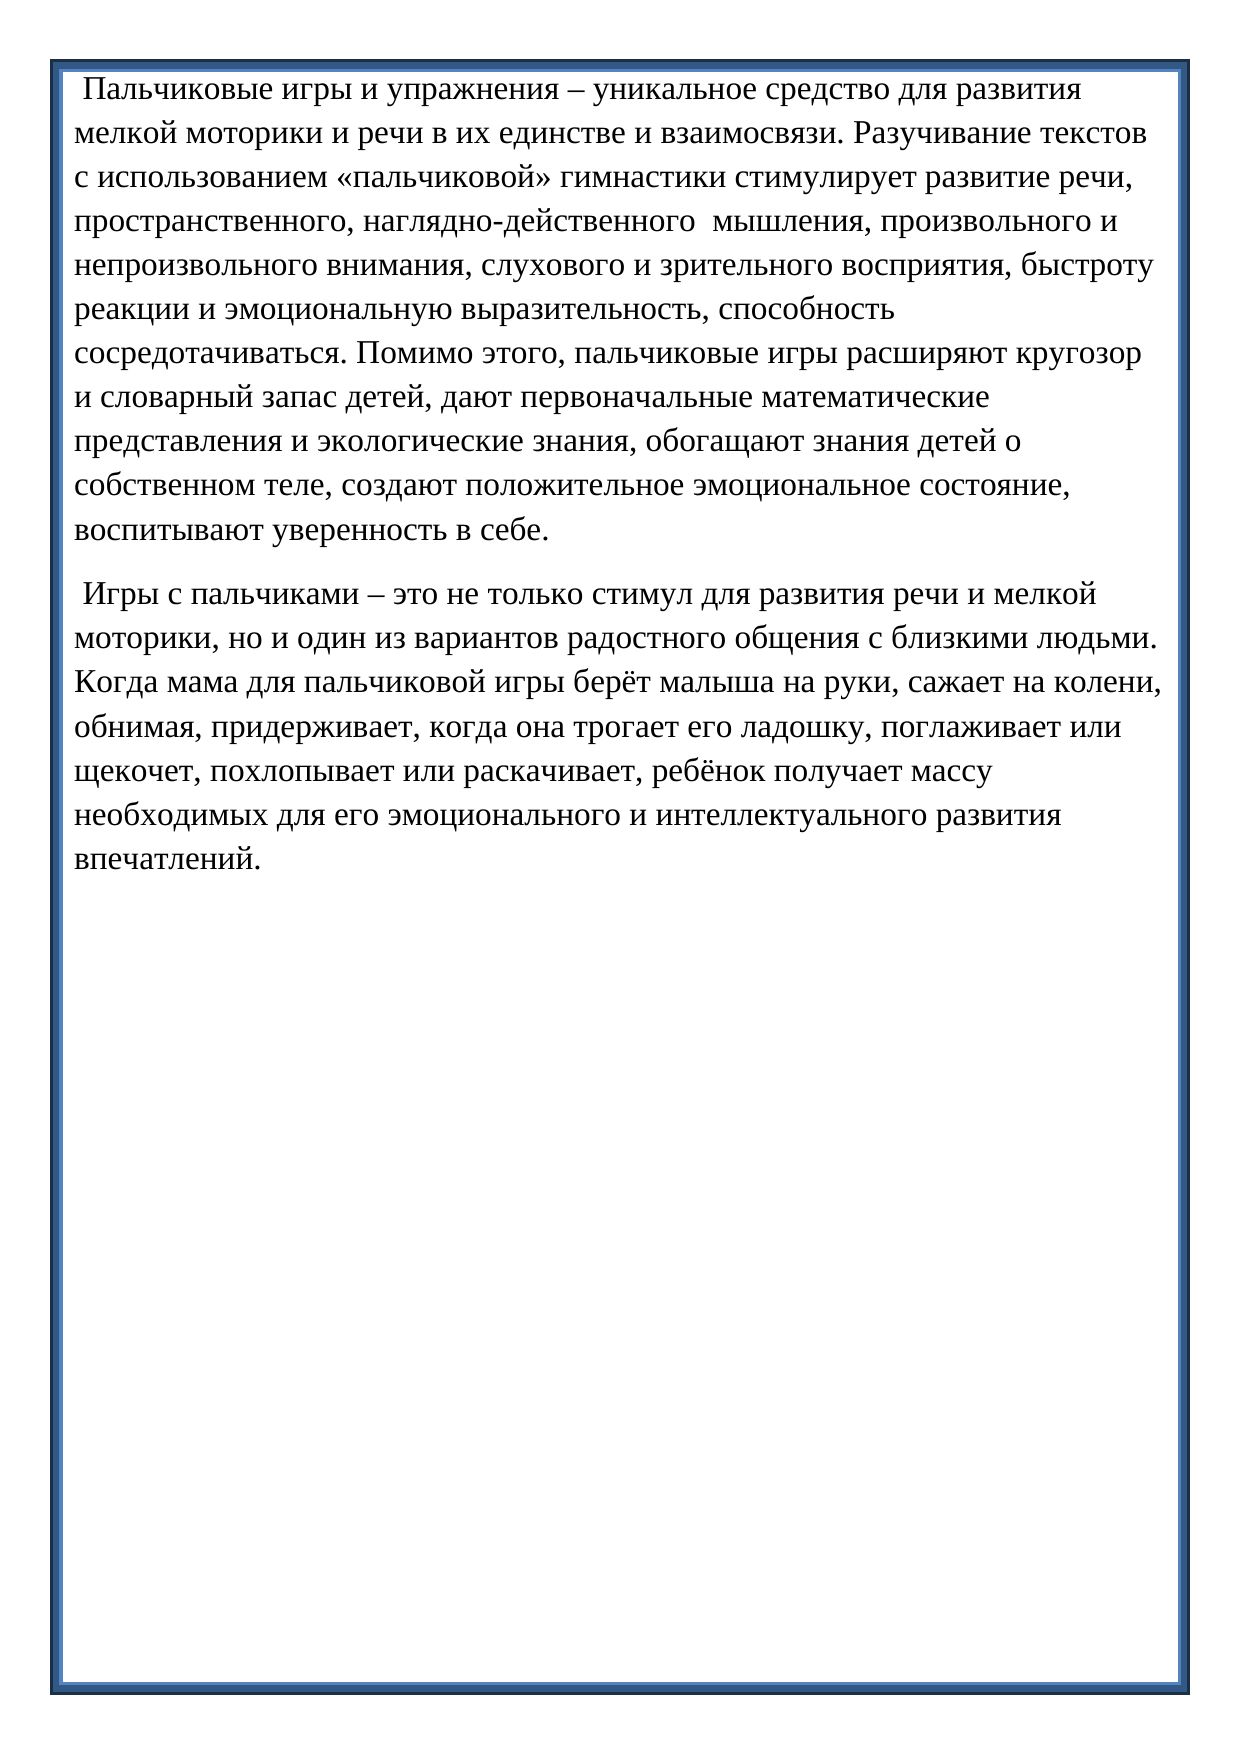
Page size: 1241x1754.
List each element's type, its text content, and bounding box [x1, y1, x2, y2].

text Игры с пальчиками – это не только стимул для развития речи и мелкой моторики, но и один из вариантов радостного общения с близкими людьми. Когда мама для пальчиковой игры берёт малыша на руки, сажает на колени, обнимая, придерживает, когда она трогает его ладошку, поглаживает или щекочет, похлопывает или раскачивает, ребёнок получает массу необходимых для его эмоционального и интеллектуального развития впечатлений. [74, 574, 1167, 876]
text Пальчиковые игры и упражнения – уникальное средство для развития мелкой моторики и речи в их единстве и взаимосвязи. Разучивание текстов с использованием «пальчиковой» гимнастики стимулирует развитие речи, пространственного, наглядно-действенного мышления, произвольного и непроизвольного внимания, слухового и зрительного восприятия, быстроту реакции и эмоциональную выразительность, способность сосредотачиваться. Помимо этого, пальчиковые игры расширяют кругозор и словарный запас детей, дают первоначальные математические представления и экологические знания, обогащают знания детей о собственном теле, создают положительное эмоциональное состояние, воспитывают уверенность в себе. [74, 72, 1167, 547]
